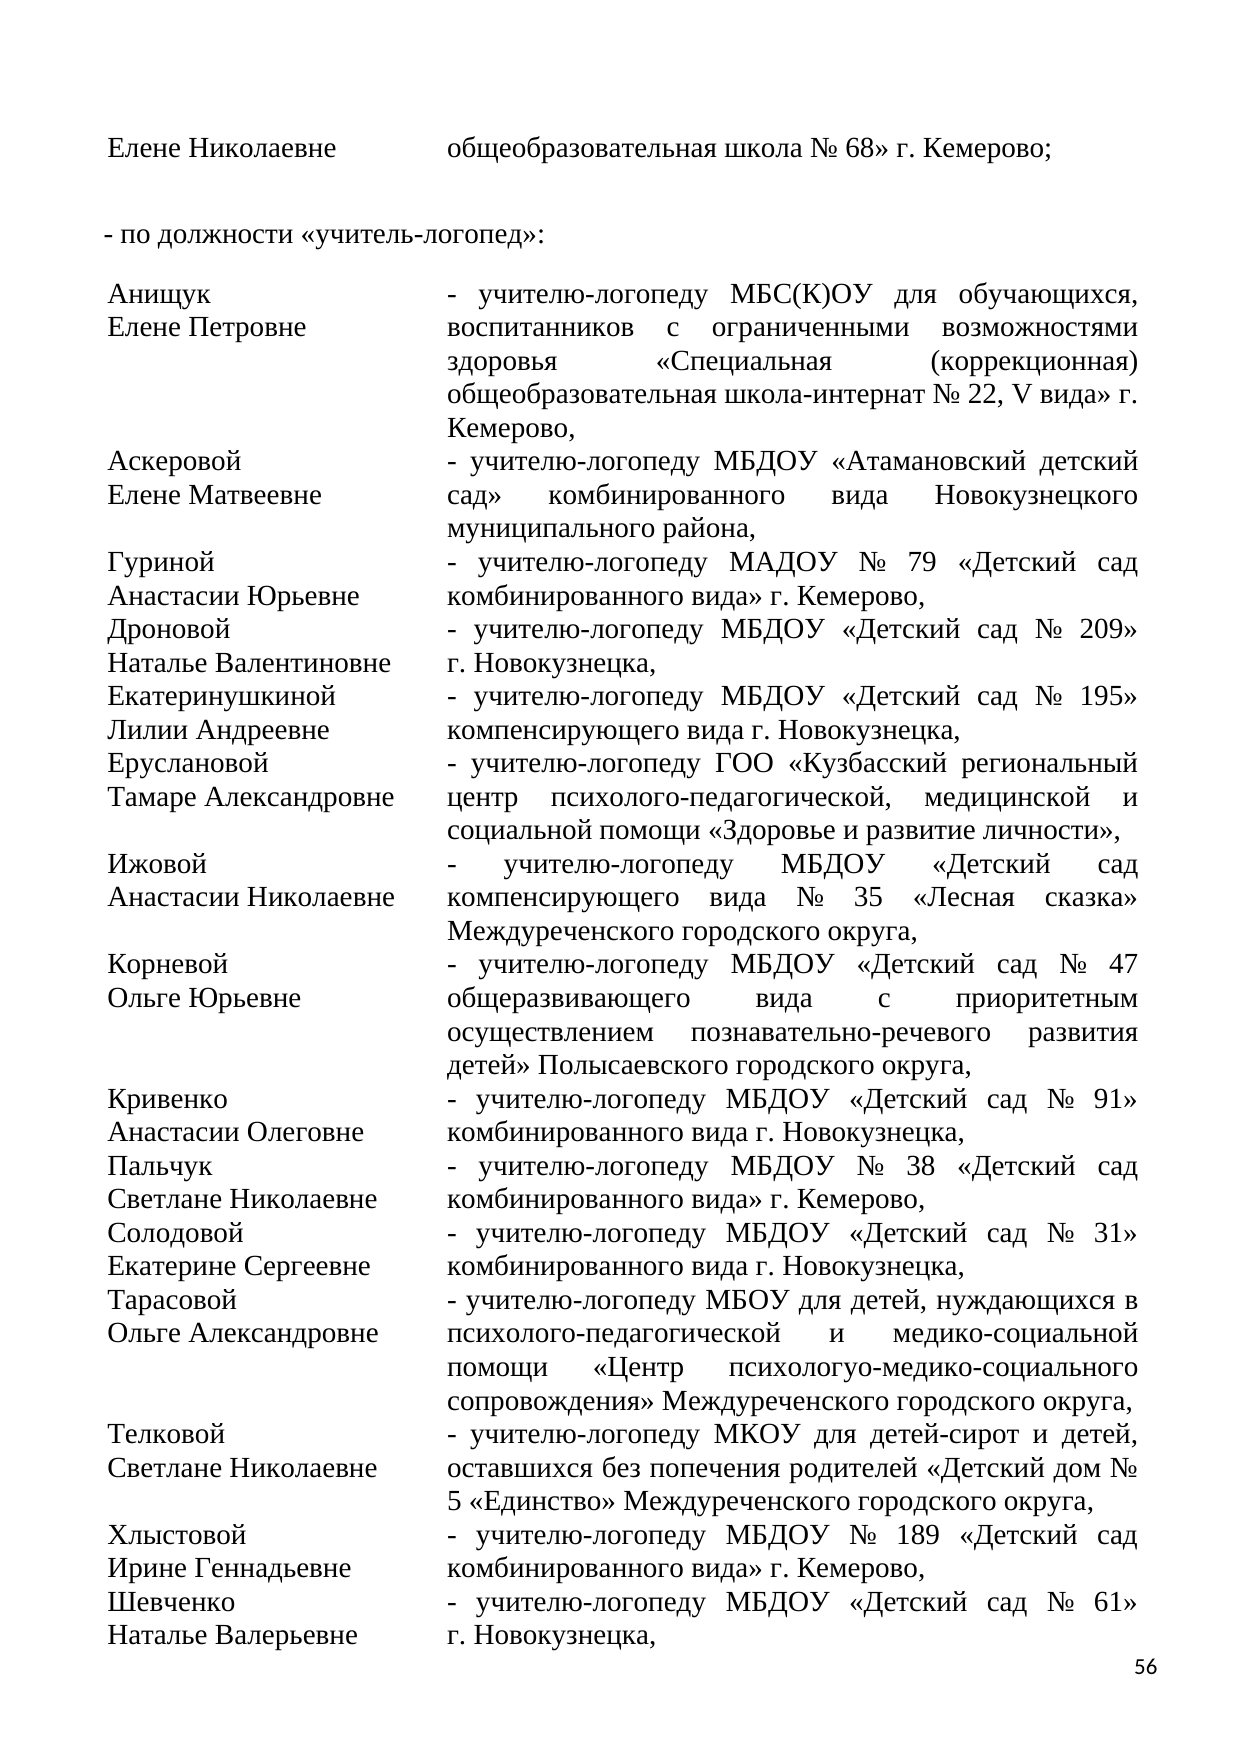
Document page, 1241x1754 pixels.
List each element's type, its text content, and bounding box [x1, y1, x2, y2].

table_cell Гуриной Анастасии Юрьевне [96, 544, 436, 611]
table_cell Дроновой Наталье Валентиновне [96, 611, 436, 678]
table_cell - учителю-логопеду МКОУ для детей-сирот и детей, оставшихся без попечения родителей «Детский дом № 5 «Единство» Междуреченского городского округа, [436, 1416, 1150, 1517]
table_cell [96, 130, 436, 163]
table_header - учителю-логопеду МБС(К)ОУ для обучающихся, воспитанников с ограниченными возможностями здоровья «Специальная (коррекционная) общеобразовательная школа-интернат № 22, V вида» г. Кемерово, [436, 276, 1150, 443]
table_cell Телковой Светлане Николаевне [96, 1416, 436, 1517]
table_cell - учителю-логопеду МБДОУ № 189 «Детский сад комбинированного вида» г. Кемерово, [436, 1517, 1150, 1584]
table_cell Кривенко Анастасии Олеговне [96, 1081, 436, 1148]
table_cell Аскеровой Елене Матвеевне [96, 444, 436, 544]
table_cell - учителю-логопеду МБДОУ «Детский сад № 61» г. Новокузнецка, [436, 1584, 1150, 1651]
table_cell - учителю-логопеду МБДОУ «Атамановский детский сад» комбинированного вида Новокузнецкого муниципального района, [436, 444, 1150, 544]
table_header Анищук Елене Петровне [96, 276, 436, 443]
table_cell - учителю-логопеду МБДОУ № 38 «Детский сад комбинированного вида» г. Кемерово, [436, 1148, 1150, 1215]
table_cell - учителю-логопеду МБДОУ «Детский сад № 31» комбинированного вида г. Новокузнецка, [436, 1215, 1150, 1282]
table_cell Корневой Ольге Юрьевне [96, 947, 436, 1081]
table_cell - учителю-логопеду ГОО «Кузбасский региональный центр психолого-педагогической, медицинской и социальной помощи «Здоровье и развитие личности», [436, 745, 1150, 846]
table_cell Хлыстовой Ирине Геннадьевне [96, 1517, 436, 1584]
table_cell - учителю-логопеду МБДОУ «Детский сад № 209» г. Новокузнецка, [436, 611, 1150, 678]
table_cell Солодовой Екатерине Сергеевне [96, 1215, 436, 1282]
text - по должности «учитель-логопед»: [103, 216, 1157, 250]
table_cell - учителю-логопеду МБДОУ «Детский сад № 91» комбинированного вида г. Новокузнецка, [436, 1081, 1150, 1148]
table_cell Шевченко Наталье Валерьевне [96, 1584, 436, 1651]
table_cell - учителю-логопеду МБДОУ «Детский сад компенсирующего вида № 35 «Лесная сказка» Междуреченского городского округа, [436, 846, 1150, 947]
table_cell - учителю-логопеду МАДОУ № 79 «Детский сад комбинированного вида» г. Кемерово, [436, 544, 1150, 611]
table_cell Екатеринушкиной Лилии Андреевне [96, 678, 436, 745]
table_cell - учителю-логопеду МБДОУ «Детский сад № 195» компенсирующего вида г. Новокузнецка, [436, 678, 1150, 745]
table_cell - учителю-логопеду МБОУ для детей, нуждающихся в психолого-педагогической и медико-социальной помощи «Центр психологуо-медико-социального сопровождения» Междуреченского городского округа, [436, 1282, 1150, 1416]
table_cell - учителю-логопеду МБДОУ «Детский сад № 47 общеразвивающего вида с приоритетным осуществлением познавательно-речевого развития детей» Полысаевского городского округа, [436, 947, 1150, 1081]
table_cell Пальчук Светлане Николаевне [96, 1148, 436, 1215]
table_cell Ижовой Анастасии Николаевне [96, 846, 436, 947]
table_cell Еруслановой Тамаре Александровне [96, 745, 436, 846]
table_cell Тарасовой Ольге Александровне [96, 1282, 436, 1416]
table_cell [436, 130, 1150, 163]
